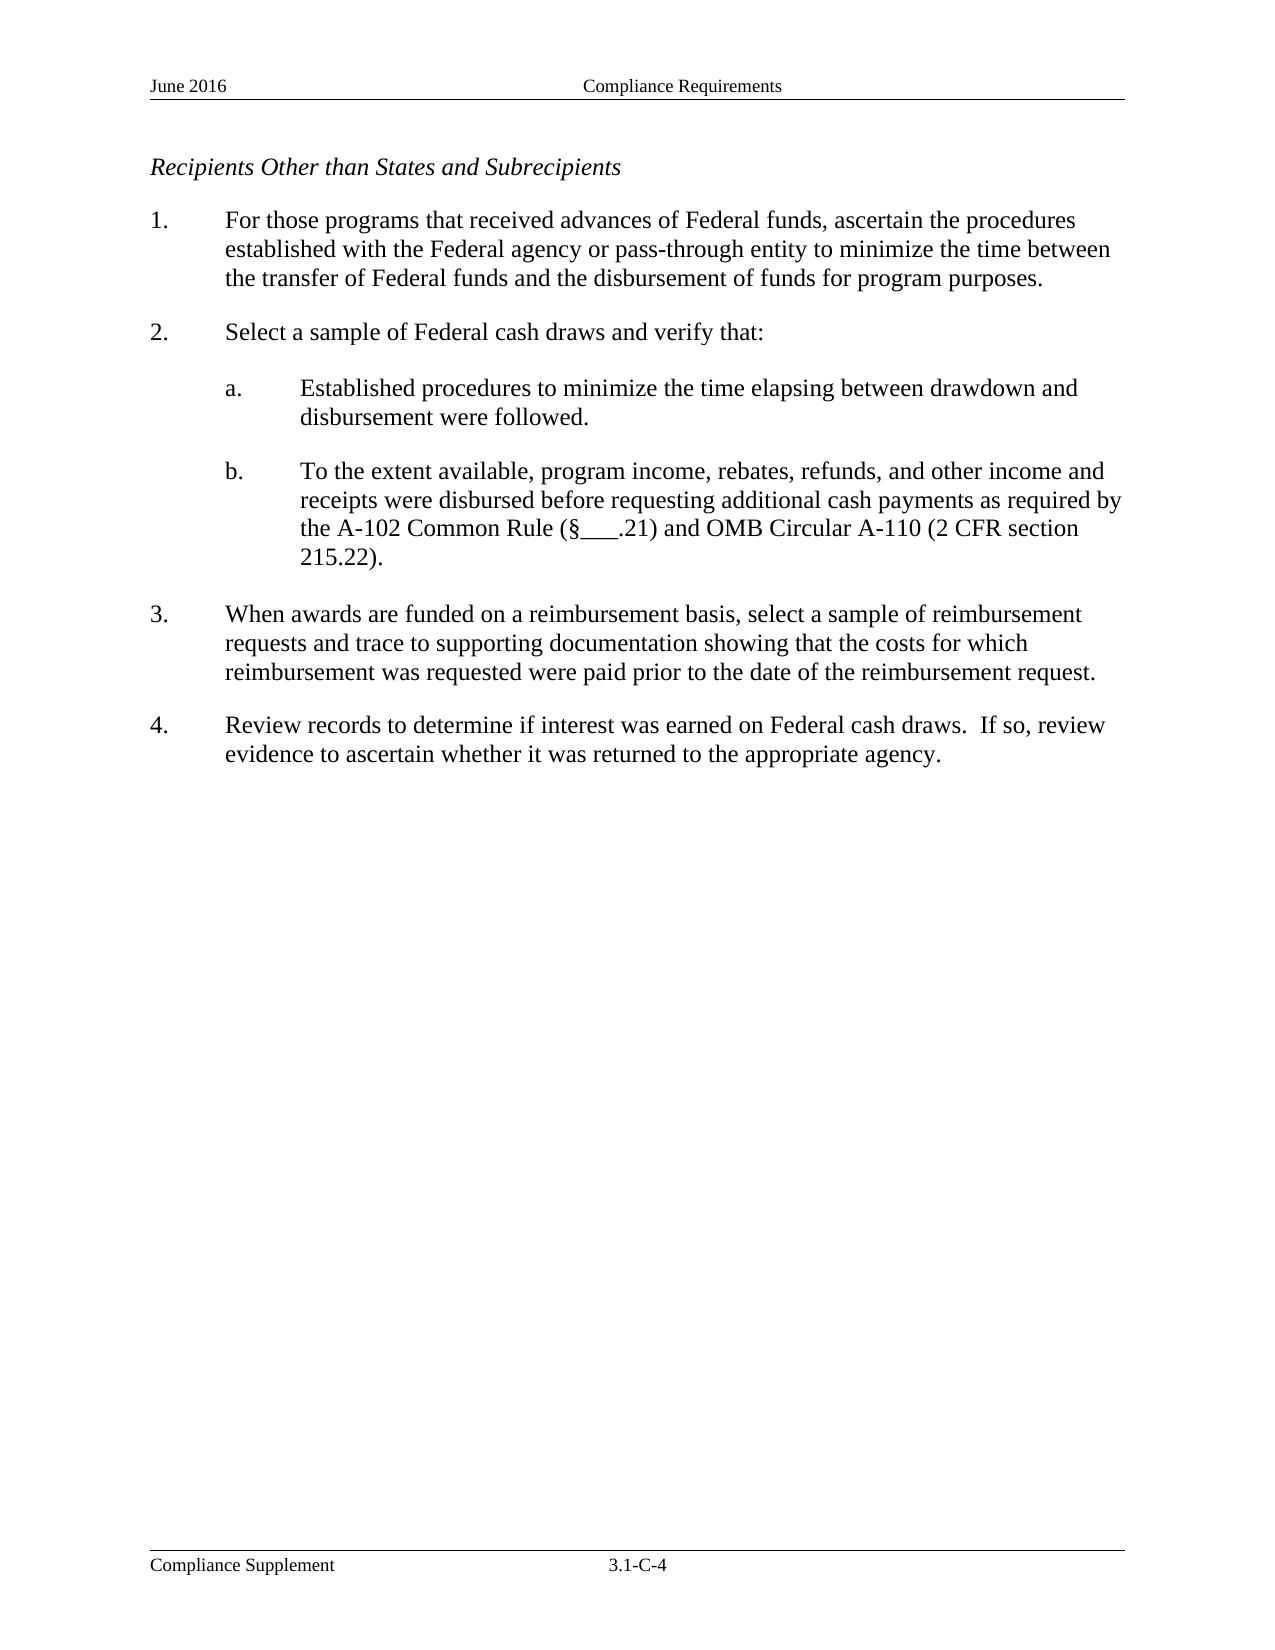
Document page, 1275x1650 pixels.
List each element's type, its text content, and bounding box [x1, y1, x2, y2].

text a. Established procedures to minimize the time elapsing between drawdown and disbursement were followed. [225, 373, 1125, 431]
text 4. Review records to determine if interest was earned on Federal cash draws. If so, review evidence to ascertain whether it was returned to the appropriate agency. [150, 709, 1125, 768]
text b. To the extent available, program income, rebates, refunds, and other income and receipts were disbursed before requesting additional cash payments as required by the A-102 Common Rule (§___.21) and OMB Circular A-110 (2 CFR section 215.22). [225, 454, 1125, 571]
text Recipients Other than States and Subrecipients [150, 152, 1125, 180]
text 1. For those programs that received advances of Federal funds, ascertain the procedures established with the Federal agency or pass-through entity to minimize the time between the transfer of Federal funds and the disbursement of funds for program purposes. [150, 204, 1125, 292]
text 3. When awards are funded on a reimbursement basis, select a sample of reimbursement requests and trace to supporting documentation showing that the costs for which reimbursement was requested were paid prior to the date of the reimbursement request. [150, 599, 1125, 685]
text 2. Select a sample of Federal cash draws and verify that: [150, 315, 1125, 345]
